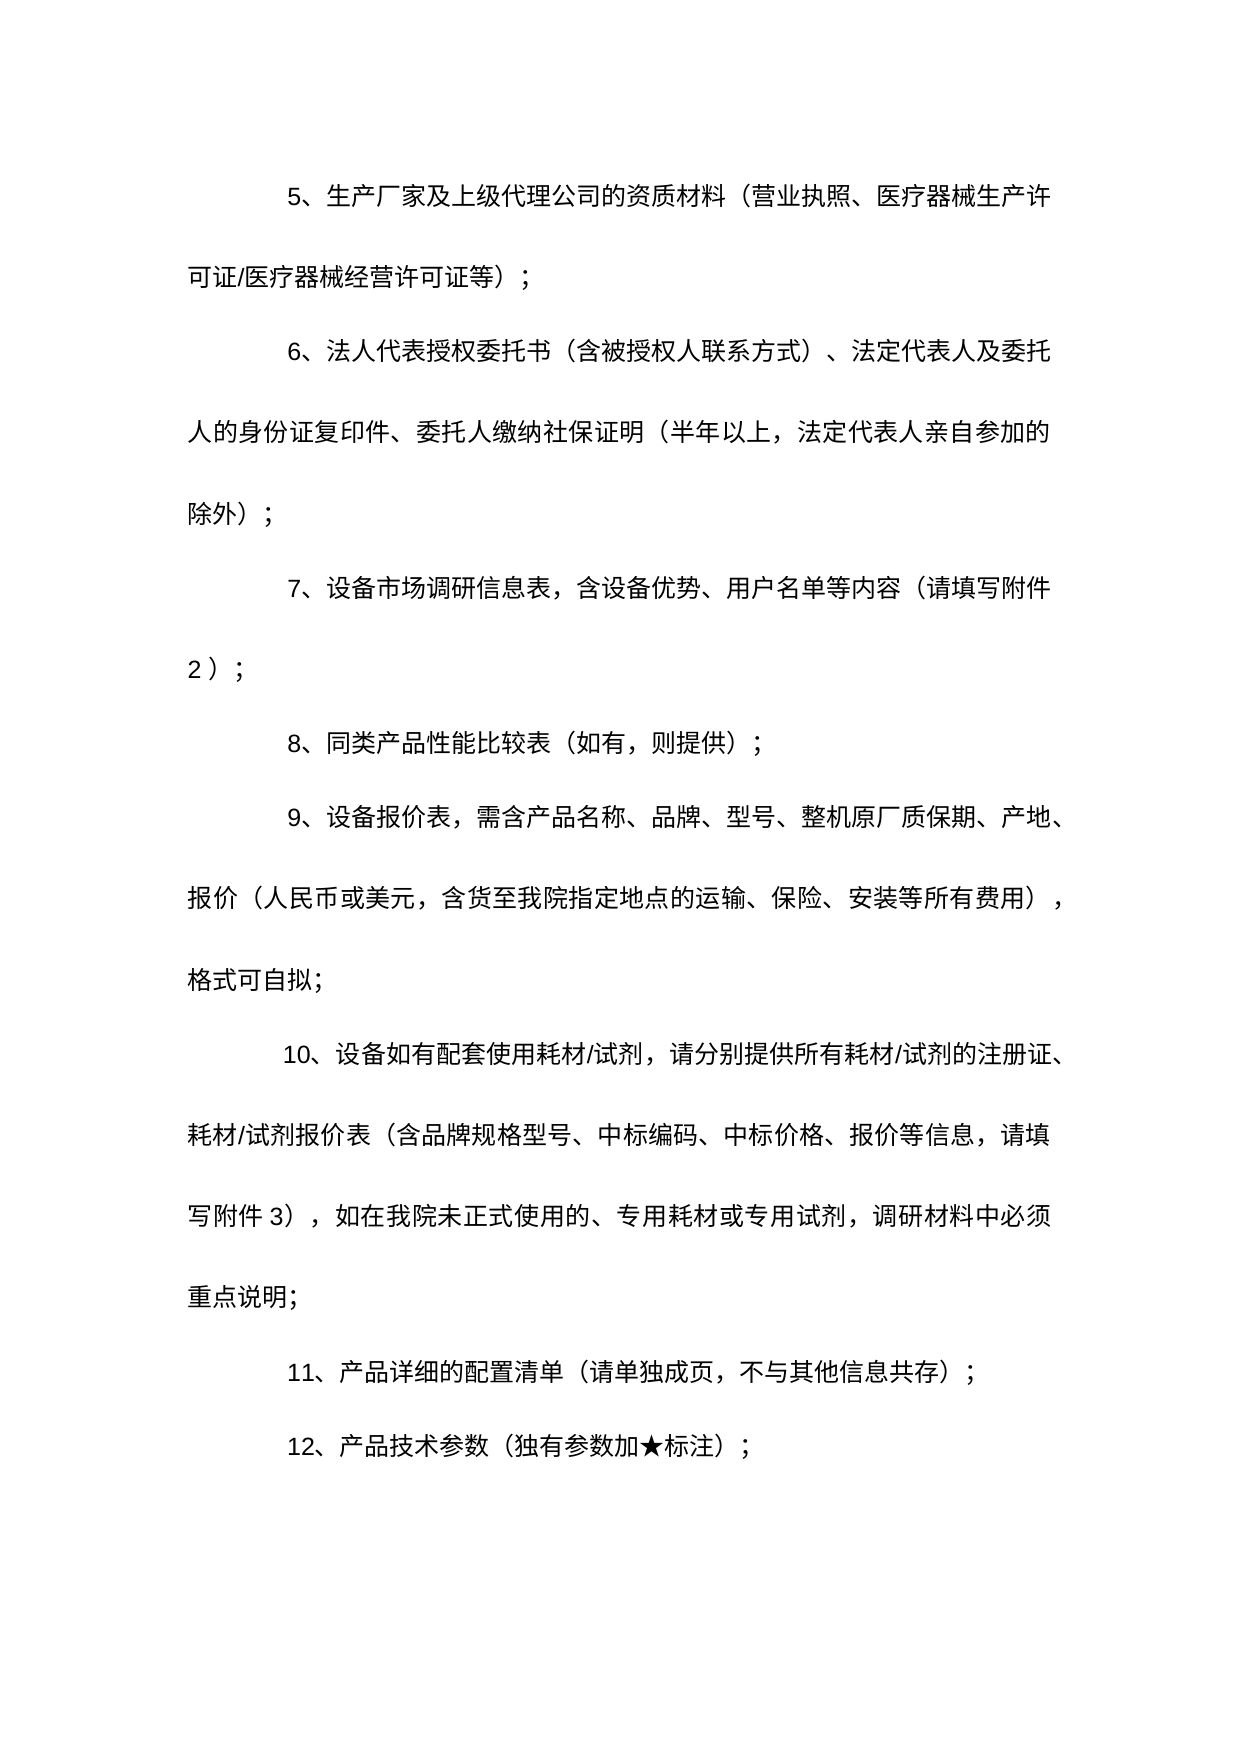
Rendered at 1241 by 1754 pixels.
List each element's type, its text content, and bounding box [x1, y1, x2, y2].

text 5、生产厂家及上级代理公司的资质材料（营业执照、医疗器械生产许可证/医疗器械经营许可证等）； [187, 162, 1053, 308]
text 6、法人代表授权委托书（含被授权人联系方式）、法定代表人及委托人的身份证复印件、委托人缴纳社保证明（半年以上，法定代表人亲自参加的除外）； [187, 317, 1053, 545]
text 12、产品技术参数（独有参数加★标注）； [187, 1412, 1053, 1477]
text 7、设备市场调研信息表，含设备优势、用户名单等内容（请填写附件2 ）； [187, 554, 1053, 700]
text 9、设备报价表，需含产品名称、品牌、型号、整机原厂质保期、产地、报价（人民币或美元，含货至我院指定地点的运输、保险、安装等所有费用），格式可自拟； [187, 783, 1053, 1011]
text 8、同类产品性能比较表（如有，则提供）； [187, 709, 1053, 774]
text 11、产品详细的配置清单（请单独成页，不与其他信息共存）； [187, 1338, 1053, 1403]
text 10、设备如有配套使用耗材/试剂，请分别提供所有耗材/试剂的注册证、耗材/试剂报价表（含品牌规格型号、中标编码、中标价格、报价等信息，请填写附件3），如在我院未正式使用的、专用耗材或专用试剂，调研材料中必须重点说明； [187, 1020, 1053, 1328]
